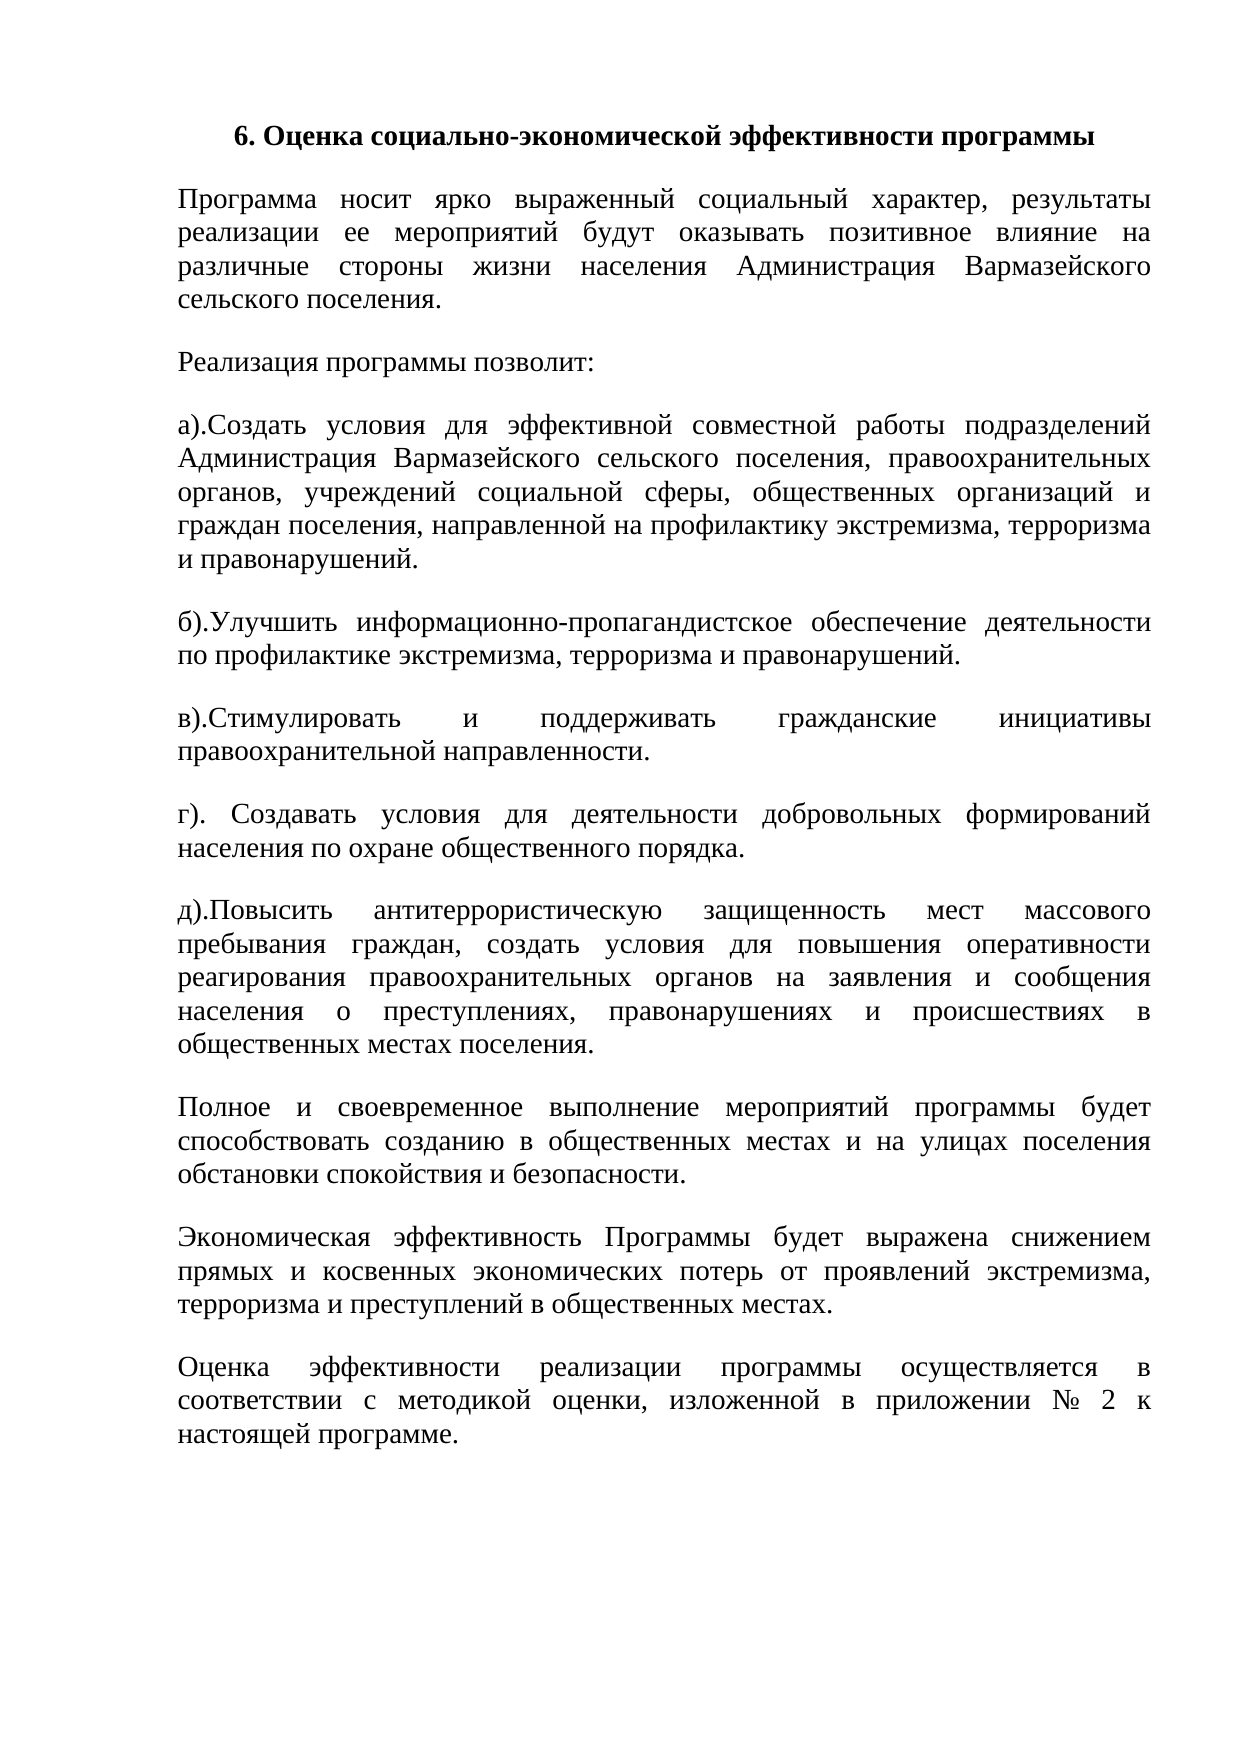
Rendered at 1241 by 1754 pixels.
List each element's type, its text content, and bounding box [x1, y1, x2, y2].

text д).Повысить антитеррористическую защищенность мест массового пребывания граждан, создать условия для повышения оперативности реагирования правоохранительных органов на заявления и сообщения населения о преступлениях, правонарушениях и происшествиях в общественных местах поселения. [177, 892, 1152, 1060]
text Полное и своевременное выполнение мероприятий программы будет способствовать созданию в общественных местах и на улицах поселения обстановки спокойствия и безопасности. [177, 1089, 1152, 1190]
text а).Создать условия для эффективной совместной работы подразделений Администрация Вармазейского сельского поселения, правоохранительных органов, учреждений социальной сферы, общественных организаций и граждан поселения, направленной на профилактику экстремизма, терроризма и правонарушений. [177, 407, 1152, 574]
text в).Стимулировать и поддерживать гражданские инициативы правоохранительной направленности. [177, 700, 1152, 767]
text б).Улучшить информационно-пропагандистское обеспечение деятельности по профилактике экстремизма, терроризма и правонарушений. [177, 604, 1152, 671]
text Оценка эффективности реализации программы осуществляется в соответствии с методикой оценки, изложенной в приложении № 2 к настоящей программе. [177, 1349, 1152, 1449]
text Программа носит ярко выраженный социальный характер, результаты реализации ее мероприятий будут оказывать позитивное влияние на различные стороны жизни населения Администрация Вармазейского сельского поселения. [177, 181, 1152, 315]
text 6. Оценка социально-экономической эффективности программы [177, 118, 1152, 152]
text Экономическая эффективность Программы будет выражена снижением прямых и косвенных экономических потерь от проявлений экстремизма, терроризма и преступлений в общественных местах. [177, 1219, 1152, 1320]
text Реализация программы позволит: [177, 344, 1152, 378]
text г). Создавать условия для деятельности добровольных формирований населения по охране общественного порядка. [177, 796, 1152, 863]
